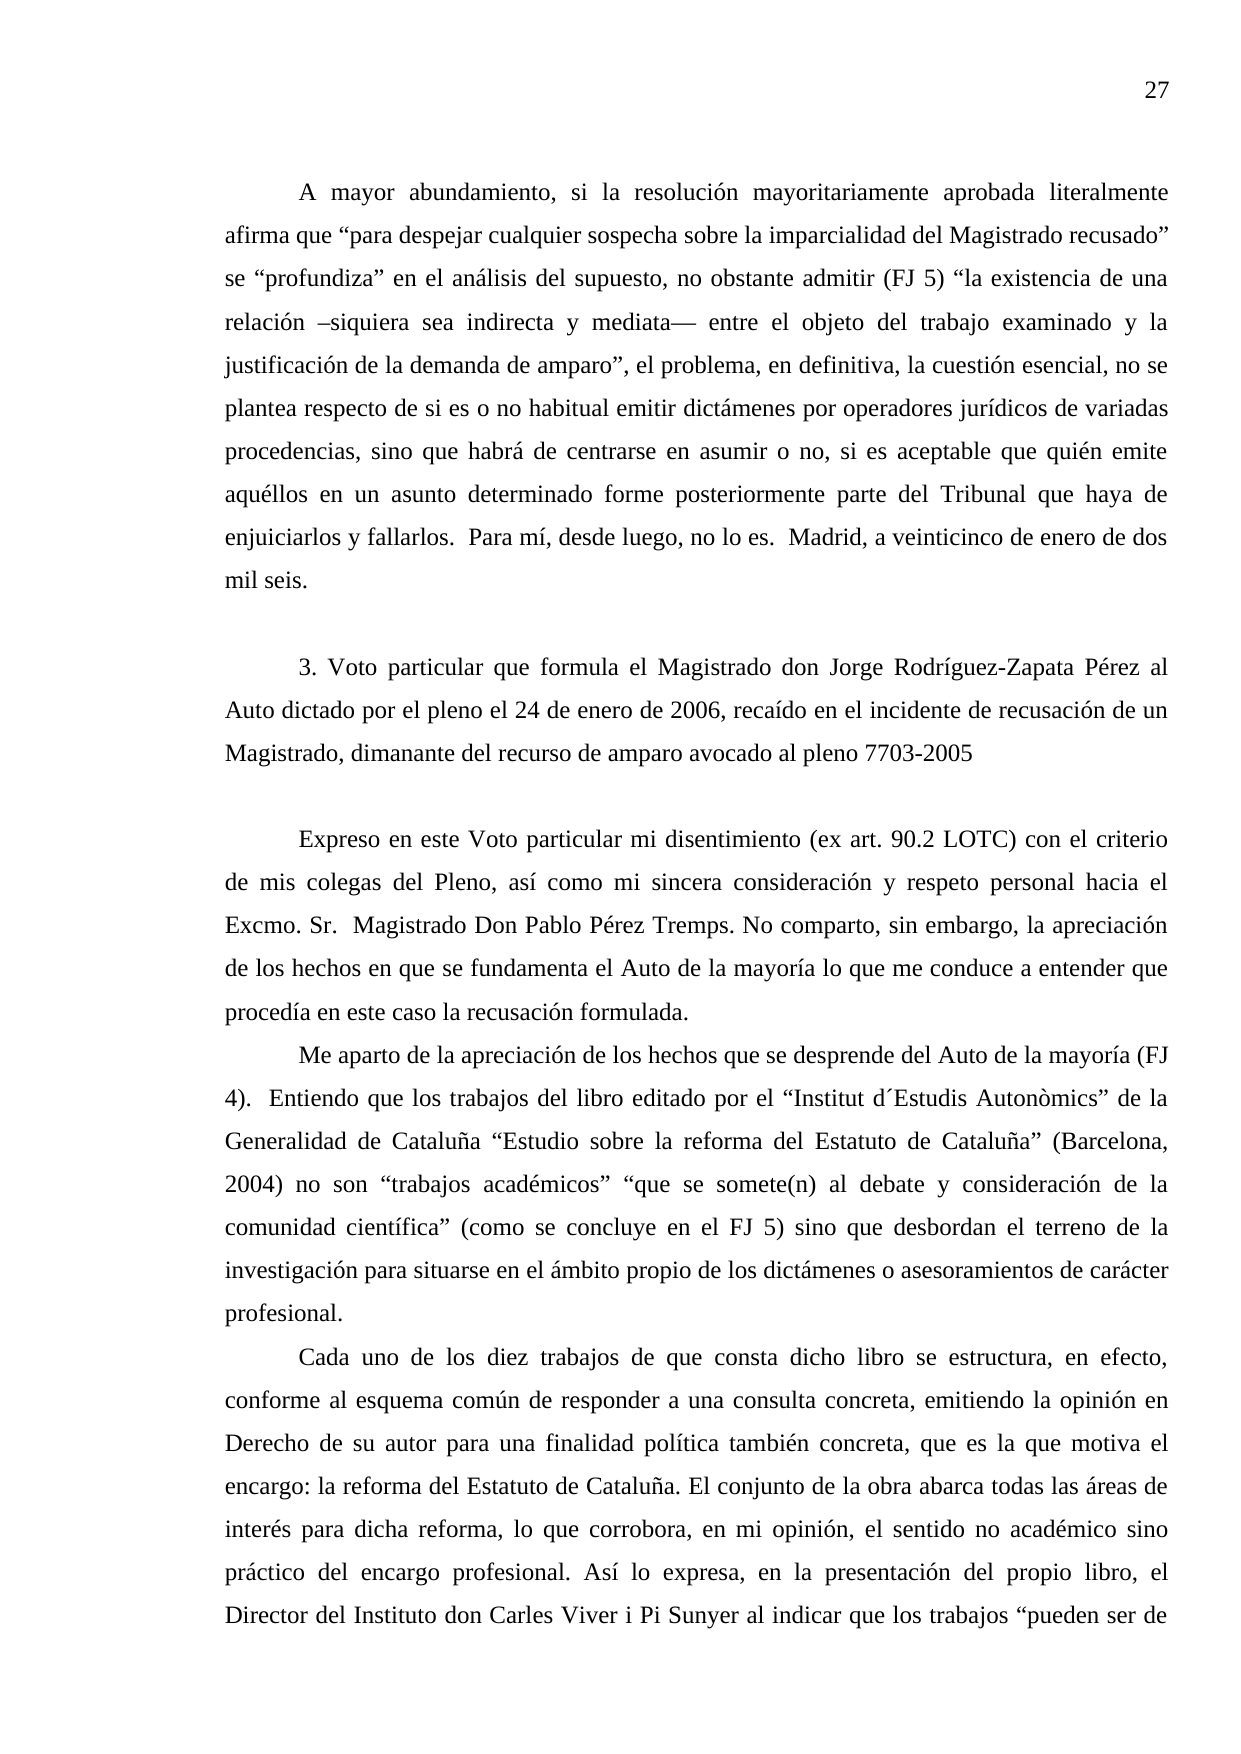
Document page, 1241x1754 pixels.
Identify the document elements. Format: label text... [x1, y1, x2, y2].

text A mayor abundamiento, si la resolución mayoritariamente aprobada literalmente afirma que “para despejar cualquier sospecha sobre la imparcialidad del Magistrado recusado” se “profundiza” en el análisis del supuesto, no obstante admitir (FJ 5) “la existencia de una relación –siquiera sea indirecta y mediata— entre el objeto del trabajo examinado y la justificación de la demanda de amparo”, el problema, en definitiva, la cuestión esencial, no se plantea respecto de si es o no habitual emitir dictámenes por operadores jurídicos de variadas procedencias, sino que habrá de centrarse en asumir o no, si es aceptable que quién emite aquéllos en un asunto determinado forme posteriormente parte del Tribunal que haya de enjuiciarlos y fallarlos. Para mí, desde luego, no lo es. Madrid, a veinticinco de enero de dos mil seis. [224, 177, 1169, 594]
text Me aparto de la apreciación de los hechos que se desprende del Auto de la mayoría (FJ 4). Entiendo que los trabajos del libro editado por el “Institut d´Estudis Autonòmics” de la Generalidad de Cataluña “Estudio sobre la reforma del Estatuto de Cataluña” (Barcelona, 2004) no son “trabajos académicos” “que se somete(n) al debate y consideración de la comunidad científica” (como se concluye en el FJ 5) sino que desbordan el terreno de la investigación para situarse en el ámbito propio de los dictámenes o asesoramientos de carácter profesional. [224, 1040, 1169, 1327]
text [224, 1342, 1169, 1629]
text 3. Voto particular que formula el Magistrado don Jorge Rodríguez-Zapata Pérez al Auto dictado por el pleno el 24 de enero de 2006, recaído en el incidente de recusación de un Magistrado, dimanante del recurso de amparo avocado al pleno 7703-2005 [224, 652, 1169, 767]
text Expreso en este Voto particular mi disentimiento (ex art. 90.2 LOTC) con el criterio de mis colegas del Pleno, así como mi sincera consideración y respeto personal hacia el Excmo. Sr. Magistrado Don Pablo Pérez Tremps. No comparto, sin embargo, la apreciación de los hechos en que se fundamenta el Auto de la mayoría lo que me conduce a entender que procedía en este caso la recusación formulada. [224, 824, 1169, 1025]
